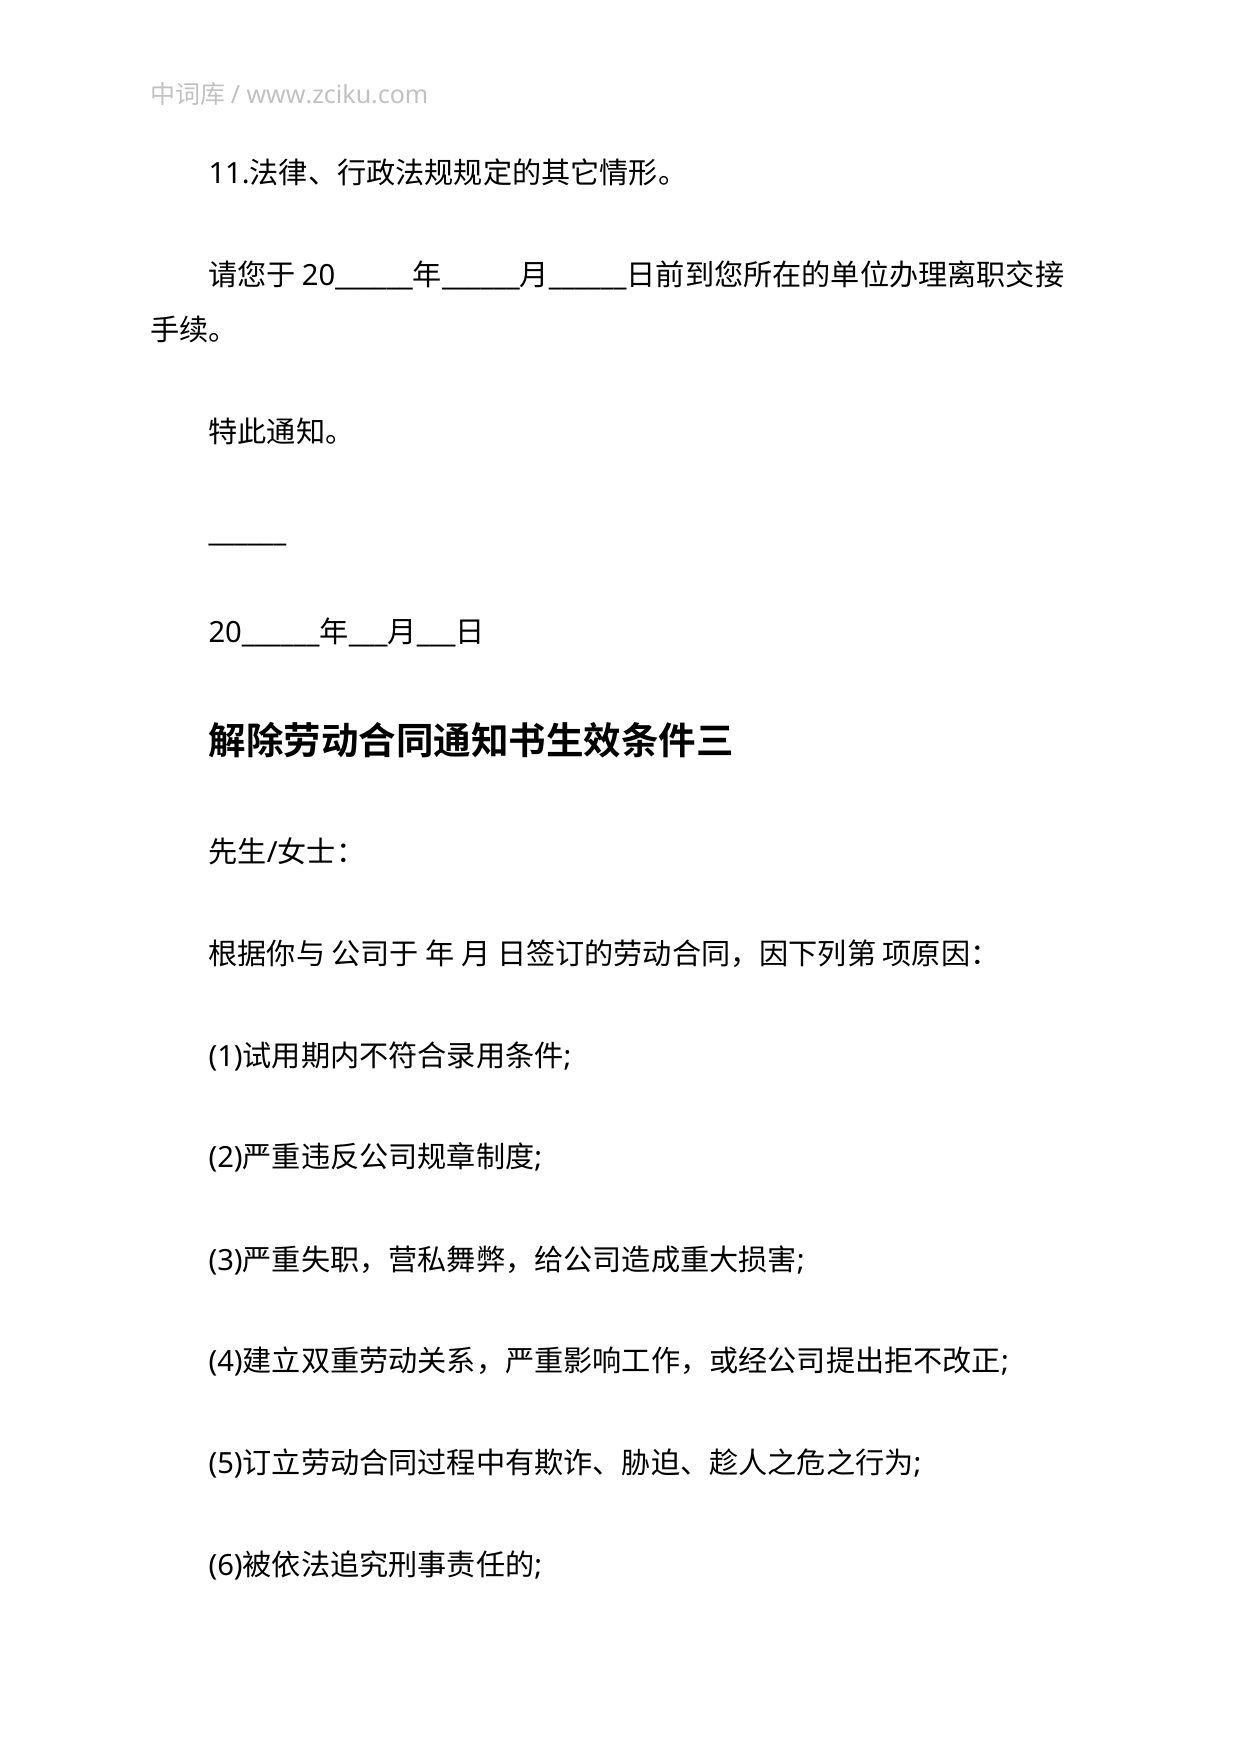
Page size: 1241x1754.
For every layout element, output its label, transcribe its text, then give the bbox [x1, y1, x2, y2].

text 根据你与 公司于 年 月 日签订的劳动合同，因下列第 项原因： [150, 930, 1090, 973]
text 请您于20______年______月______日前到您所在的单位办理离职交接手续。 [150, 252, 1090, 349]
text 特此通知。 [150, 409, 1090, 451]
text 20______年___月___日 [150, 609, 1090, 651]
text (1)试用期内不符合录用条件; [150, 1032, 1090, 1074]
text 11.法律、行政法规规定的其它情形。 [150, 150, 1090, 192]
text (2)严重违反公司规章制度; [150, 1134, 1090, 1176]
text 先生/女士： [150, 828, 1090, 871]
text ______ [150, 511, 1090, 550]
text (4)建立双重劳动关系，严重影响工作，或经公司提出拒不改正; [150, 1338, 1090, 1380]
text (3)严重失职，营私舞弊，给公司造成重大损害; [150, 1236, 1090, 1278]
text (6)被依法追究刑事责任的; [150, 1542, 1090, 1584]
text 解除劳动合同通知书生效条件三 [150, 711, 1090, 765]
text (5)订立劳动合同过程中有欺诈、胁迫、趁人之危之行为; [150, 1440, 1090, 1482]
